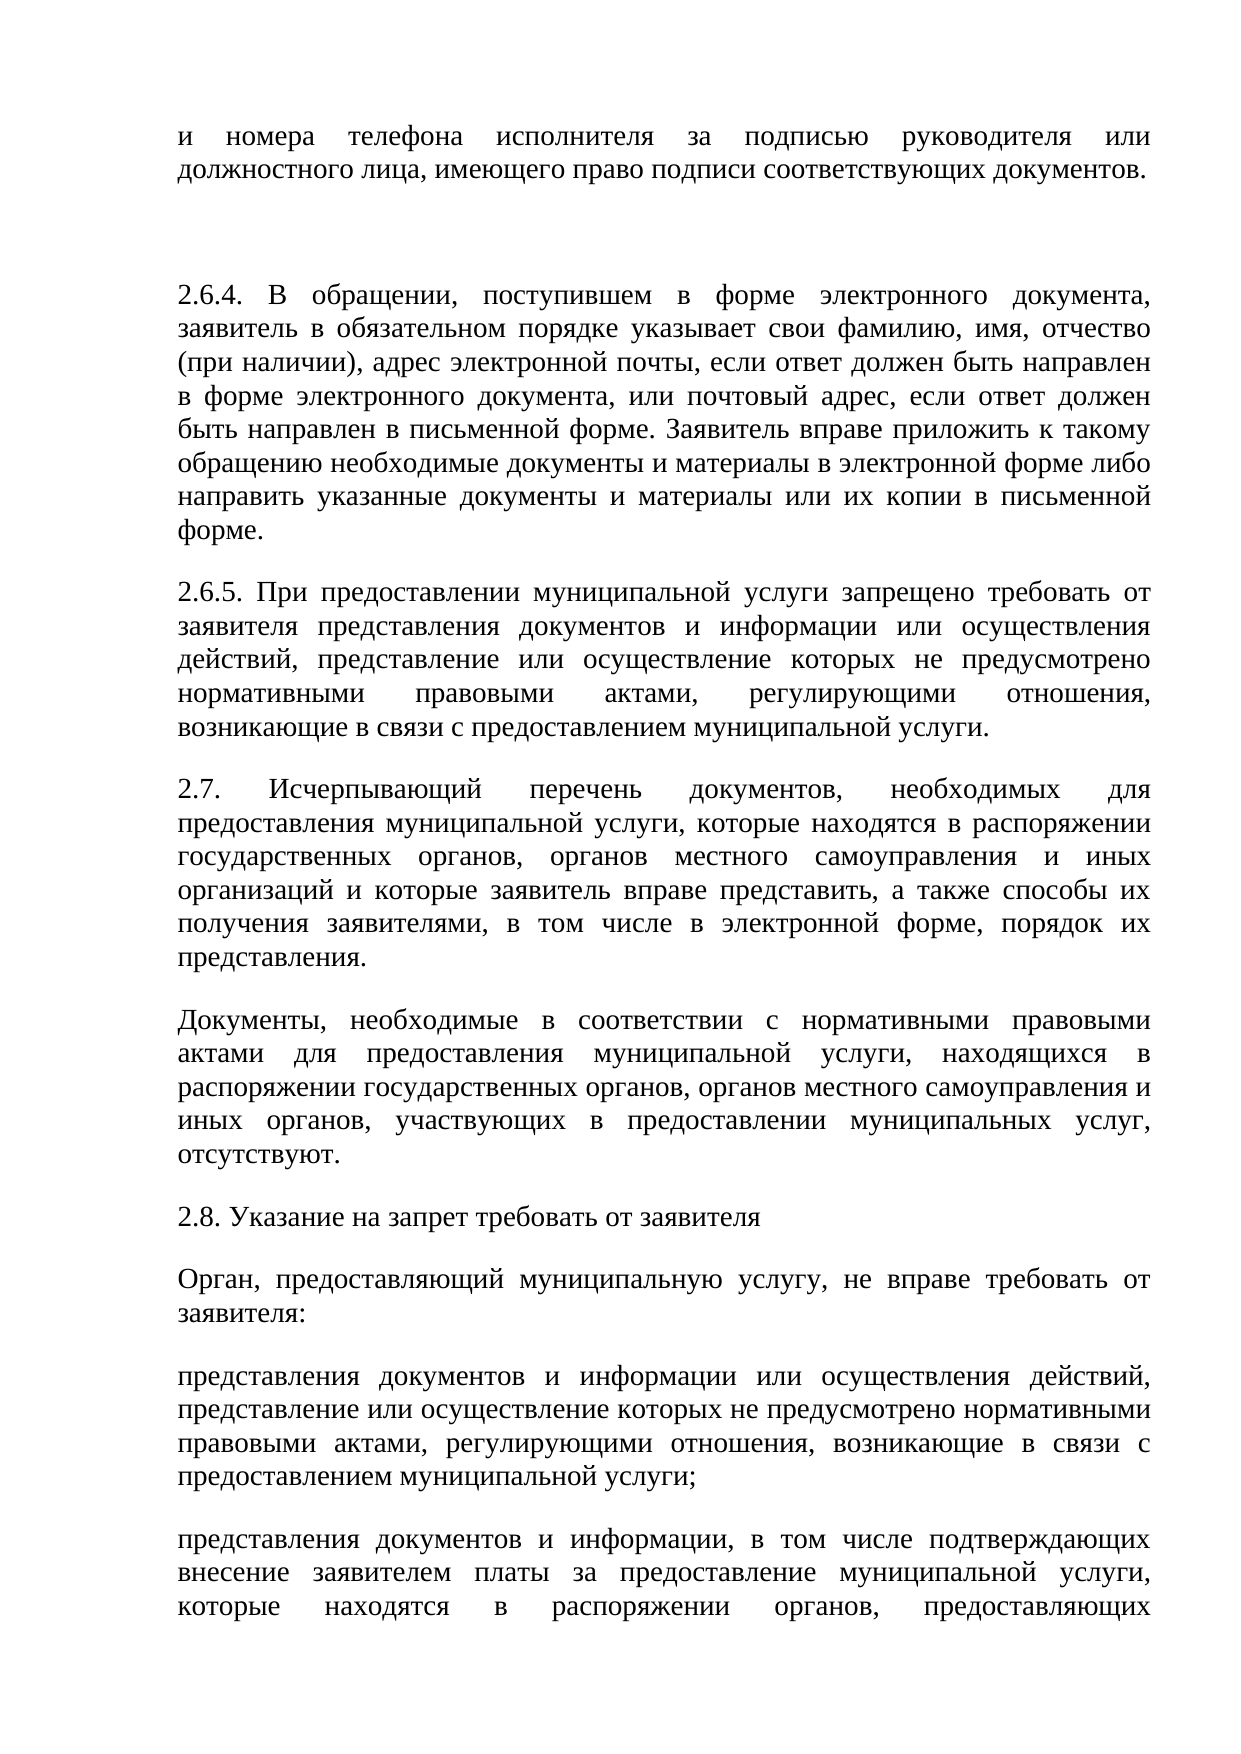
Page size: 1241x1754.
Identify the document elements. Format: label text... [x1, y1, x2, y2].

text Орган, предоставляющий муниципальную услугу, не вправе требовать от заявителя: [177, 1261, 1152, 1328]
text 2.7. Исчерпывающий перечень документов, необходимых для предоставления муниципальной услуги, которые находятся в распоряжении государственных органов, органов местного самоуправления и иных организаций и которые заявитель вправе представить, а также способы их получения заявителями, в том числе в электронной форме, порядок их представления. [177, 771, 1152, 973]
text 2.8. Указание на запрет требовать от заявителя [177, 1199, 1152, 1232]
text Документы, необходимые в соответствии с нормативными правовыми актами для предоставления муниципальной услуги, находящихся в распоряжении государственных органов, органов местного самоуправления и иных органов, участвующих в предоставлении муниципальных услуг, отсутствуют. [177, 1002, 1152, 1169]
text представления документов и информации или осуществления действий, представление или осуществление которых не предусмотрено нормативными правовыми актами, регулирующими отношения, возникающие в связи с предоставлением муниципальной услуги; [177, 1358, 1152, 1492]
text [177, 118, 1152, 185]
text 2.6.4. В обращении, поступившем в форме электронного документа, заявитель в обязательном порядке указывает свои фамилию, имя, отчество (при наличии), адрес электронной почты, если ответ должен быть направлен в форме электронного документа, или почтовый адрес, если ответ должен быть направлен в письменной форме. Заявитель вправе приложить к такому обращению необходимые документы и материалы в электронной форме либо направить указанные документы и материалы или их копии в письменной форме. [177, 277, 1152, 545]
text 2.6.5. При предоставлении муниципальной услуги запрещено требовать от заявителя представления документов и информации или осуществления действий, представление или осуществление которых не предусмотрено нормативными правовыми актами, регулирующими отношения, возникающие в связи с предоставлением муниципальной услуги. [177, 574, 1152, 742]
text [177, 1521, 1152, 1622]
